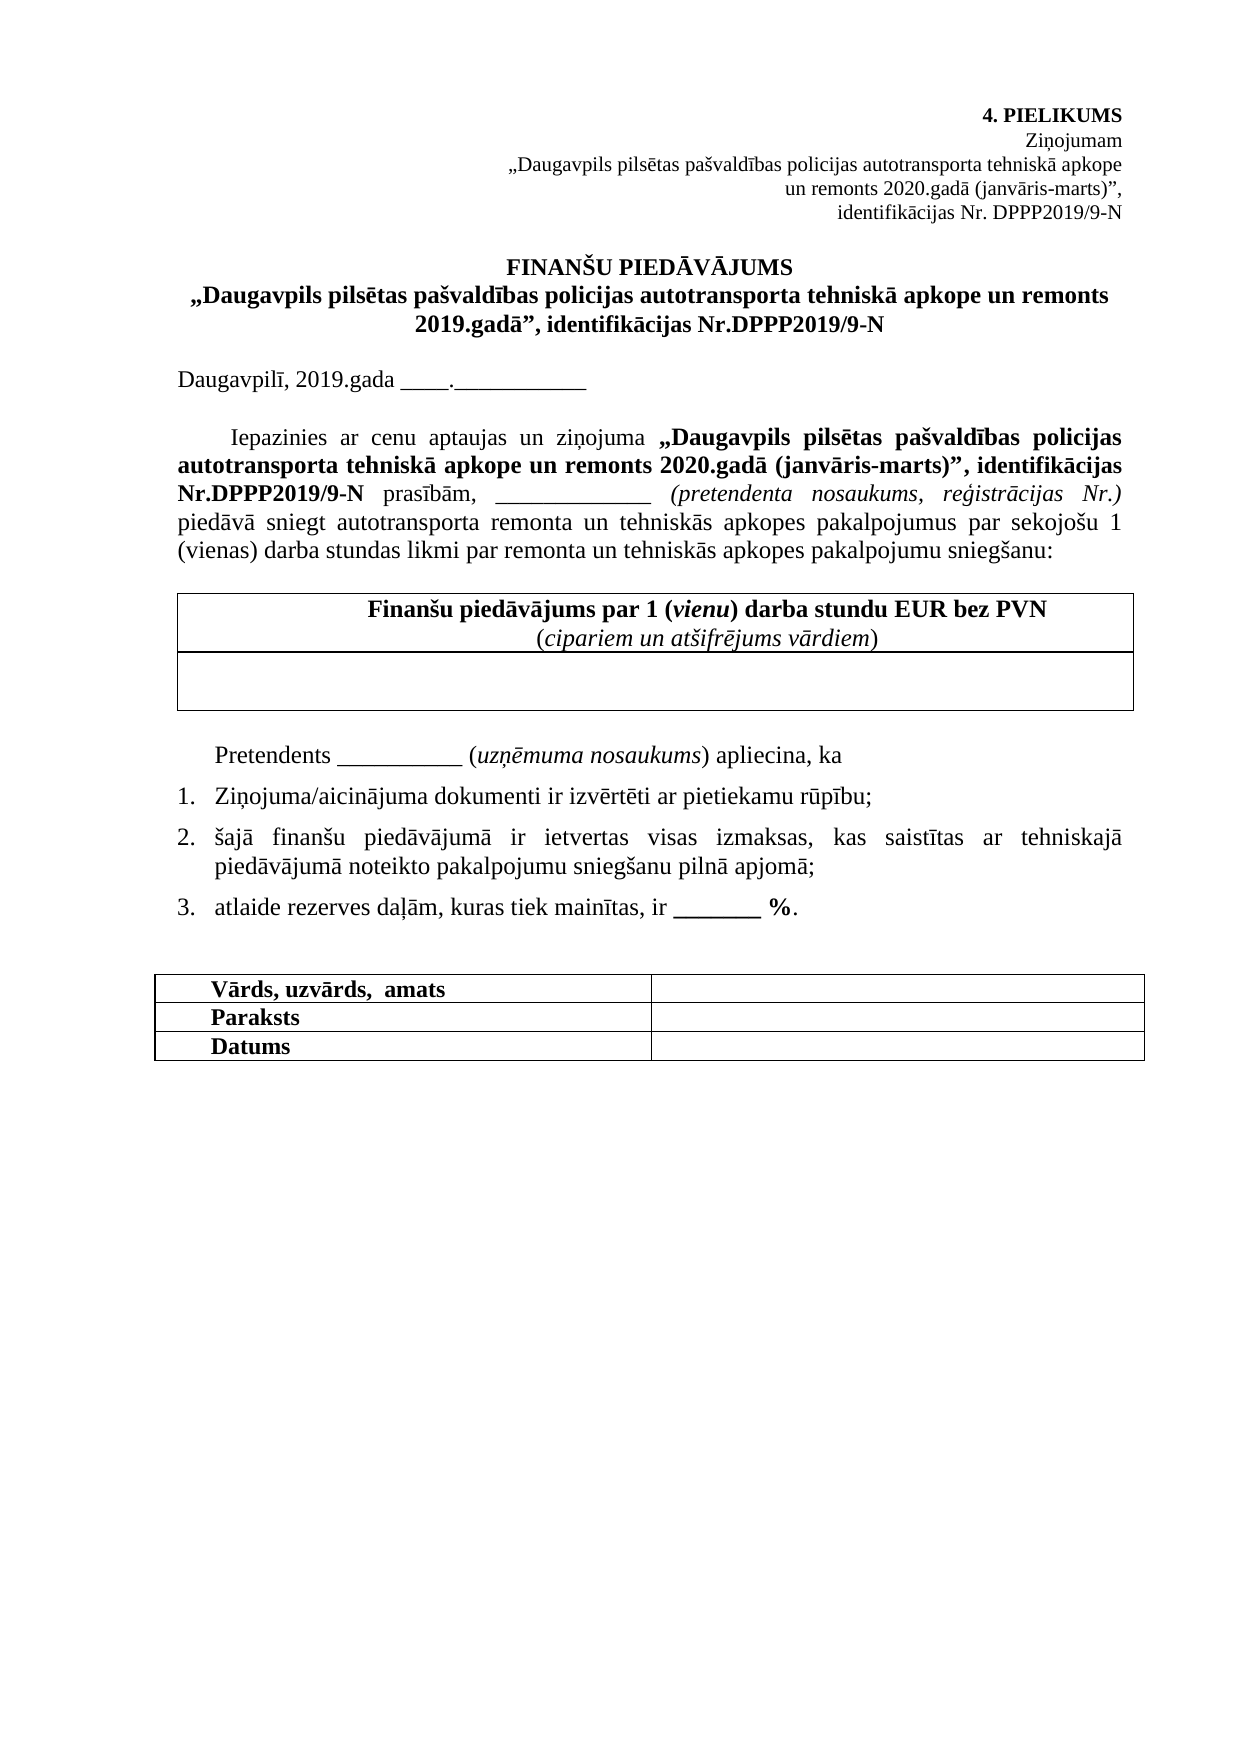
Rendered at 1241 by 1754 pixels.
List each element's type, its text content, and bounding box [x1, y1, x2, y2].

table_cell Paraksts [156, 1003, 651, 1031]
table_header Finanšu piedāvājums par 1 (vienu) darba stundu EUR bez PVN (cipariem un atšifrējums vārdiem) [178, 594, 1133, 651]
text 4. PIELIKUMS [177, 103, 1122, 127]
table_cell Datums [156, 1032, 651, 1059]
table_header Vārds, uzvārds, amats [156, 975, 651, 1002]
list atlaide rezerves daļām, kuras tiek mainītas, ir _______ %. [177, 892, 1122, 921]
table_header [652, 975, 1144, 1002]
text Ziņojumam [177, 127, 1122, 152]
text Daugavpilī, 2019.gada ____.___________ [177, 365, 1122, 393]
text Iepazinies ar cenu aptaujas un ziņojuma „Daugavpils pilsētas pašvaldības policijas autotransporta tehniskā apkope un remonts 2020.gadā (janvāris-marts)”, identifikācijas Nr.DPPP2019/9-N prasībām, _____________ (pretendenta nosaukums, reģistrācijas Nr.) piedāvā sniegt autotransporta remonta un tehniskās apkopes pakalpojumus par sekojošu 1 (vienas) darba stundas likmi par remonta un tehniskās apkopes pakalpojumu sniegšanu: [177, 422, 1122, 564]
text un remonts 2020.gadā (janvāris-marts)”, [177, 176, 1122, 200]
list šajā finanšu piedāvājumā ir ietvertas visas izmaksas, kas saistītas ar tehniskajā piedāvājumā noteikto pakalpojumu sniegšanu pilnā apjomā; [177, 822, 1122, 880]
text FINANŠU PIEDĀVĀJUMS [177, 252, 1122, 280]
text identifikācijas Nr. DPPP2019/9-N [177, 200, 1122, 224]
text „Daugavpils pilsētas pašvaldības policijas autotransporta tehniskā apkope un remonts 2019.gadā”, identifikācijas Nr.DPPP2019/9-N [177, 280, 1122, 338]
list Ziņojuma/aicinājuma dokumenti ir izvērtēti ar pietiekamu rūpību; [177, 781, 1122, 810]
table_cell [652, 1032, 1144, 1059]
text „Daugavpils pilsētas pašvaldības policijas autotransporta tehniskā apkope [177, 152, 1122, 176]
table_cell [652, 1003, 1144, 1031]
text Pretendents __________ (uzņēmuma nosaukums) apliecina, ka [214, 740, 1122, 768]
table_cell [178, 653, 1133, 710]
